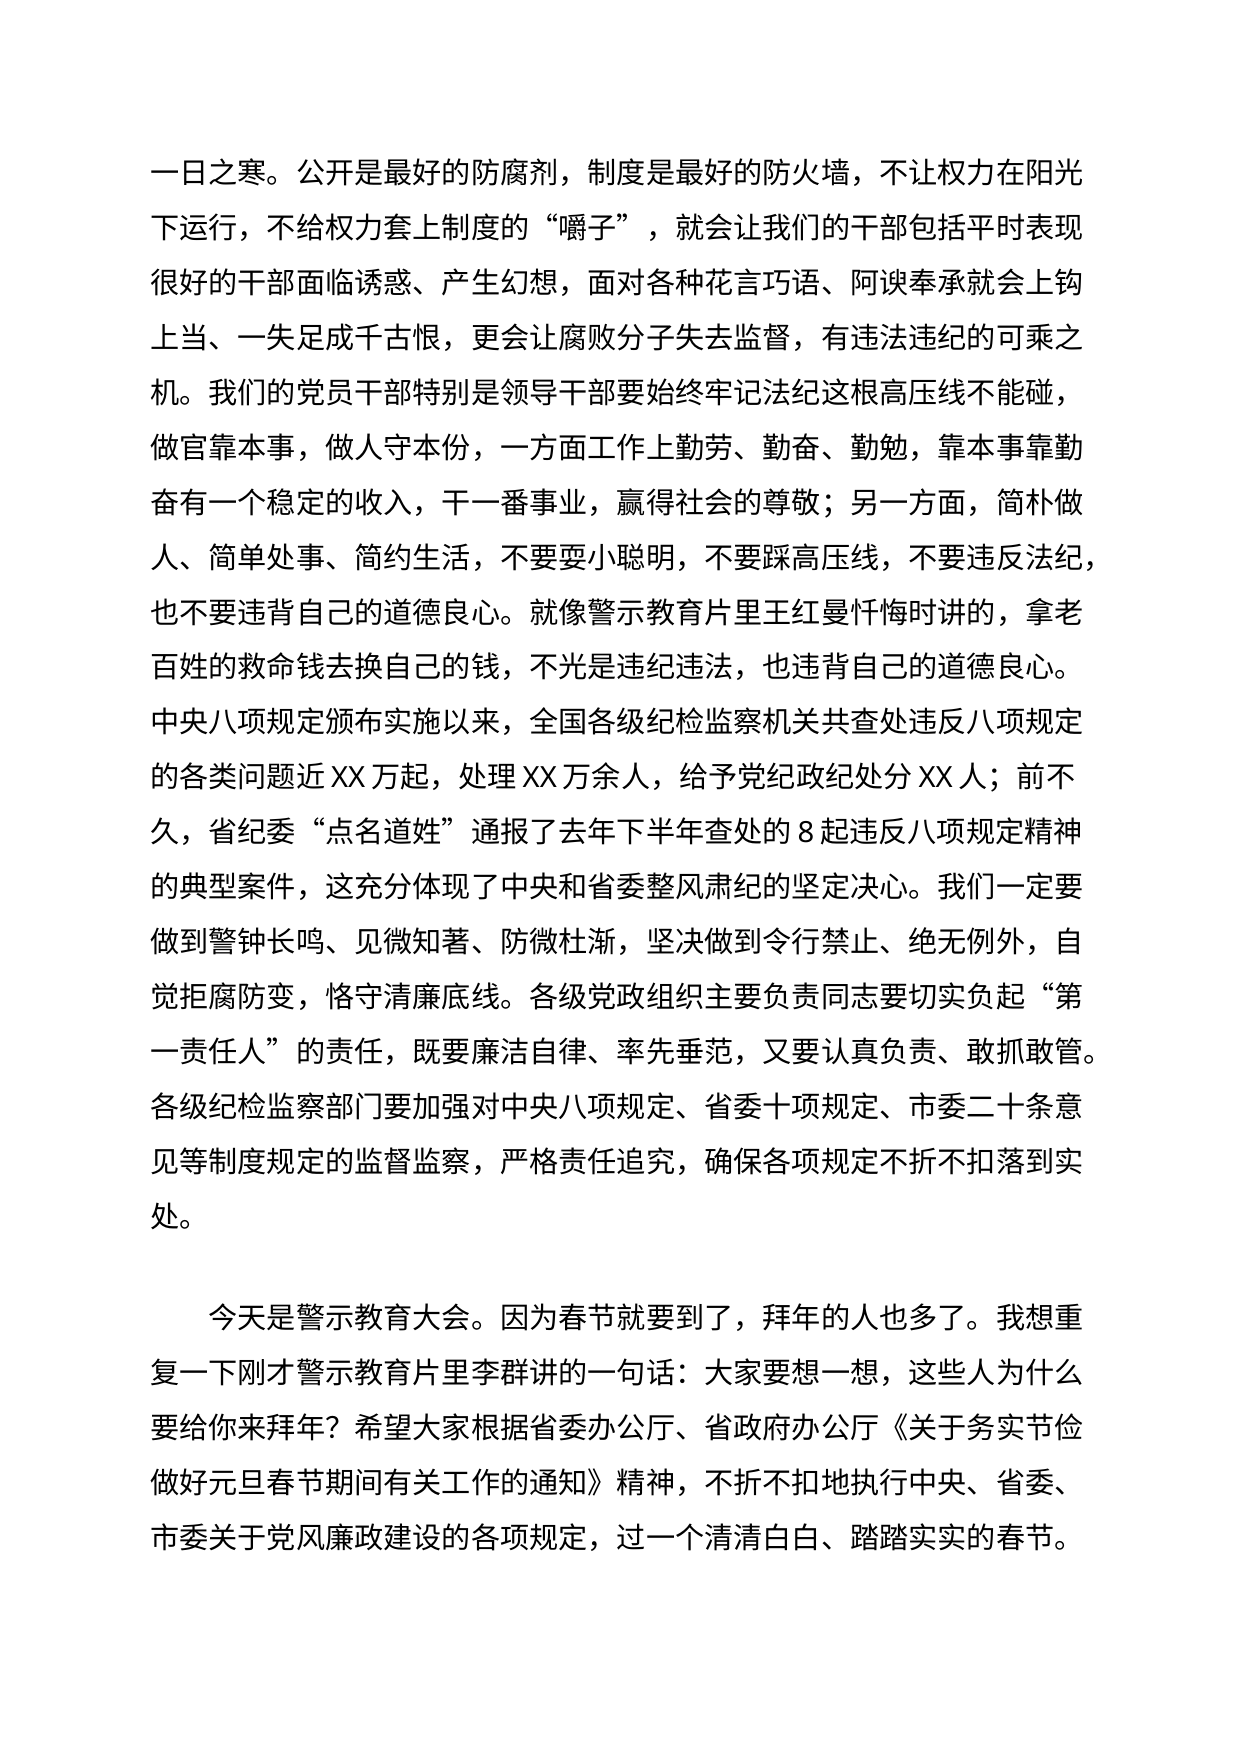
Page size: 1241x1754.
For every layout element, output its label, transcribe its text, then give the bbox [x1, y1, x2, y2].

text 今天是警示教育大会。因为春节就要到了，拜年的人也多了。我想重复一下刚才警示教育片里李群讲的一句话：大家要想一想，这些人为什么要给你来拜年？希望大家根据省委办公厅、省政府办公厅《关于务实节俭做好元旦春节期间有关工作的通知》精神，不折不扣地执行中央、省委、市委关于党风廉政建设的各项规定，过一个清清白白、踏踏实实的春节。 [150, 1295, 1090, 1557]
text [150, 150, 1090, 1236]
